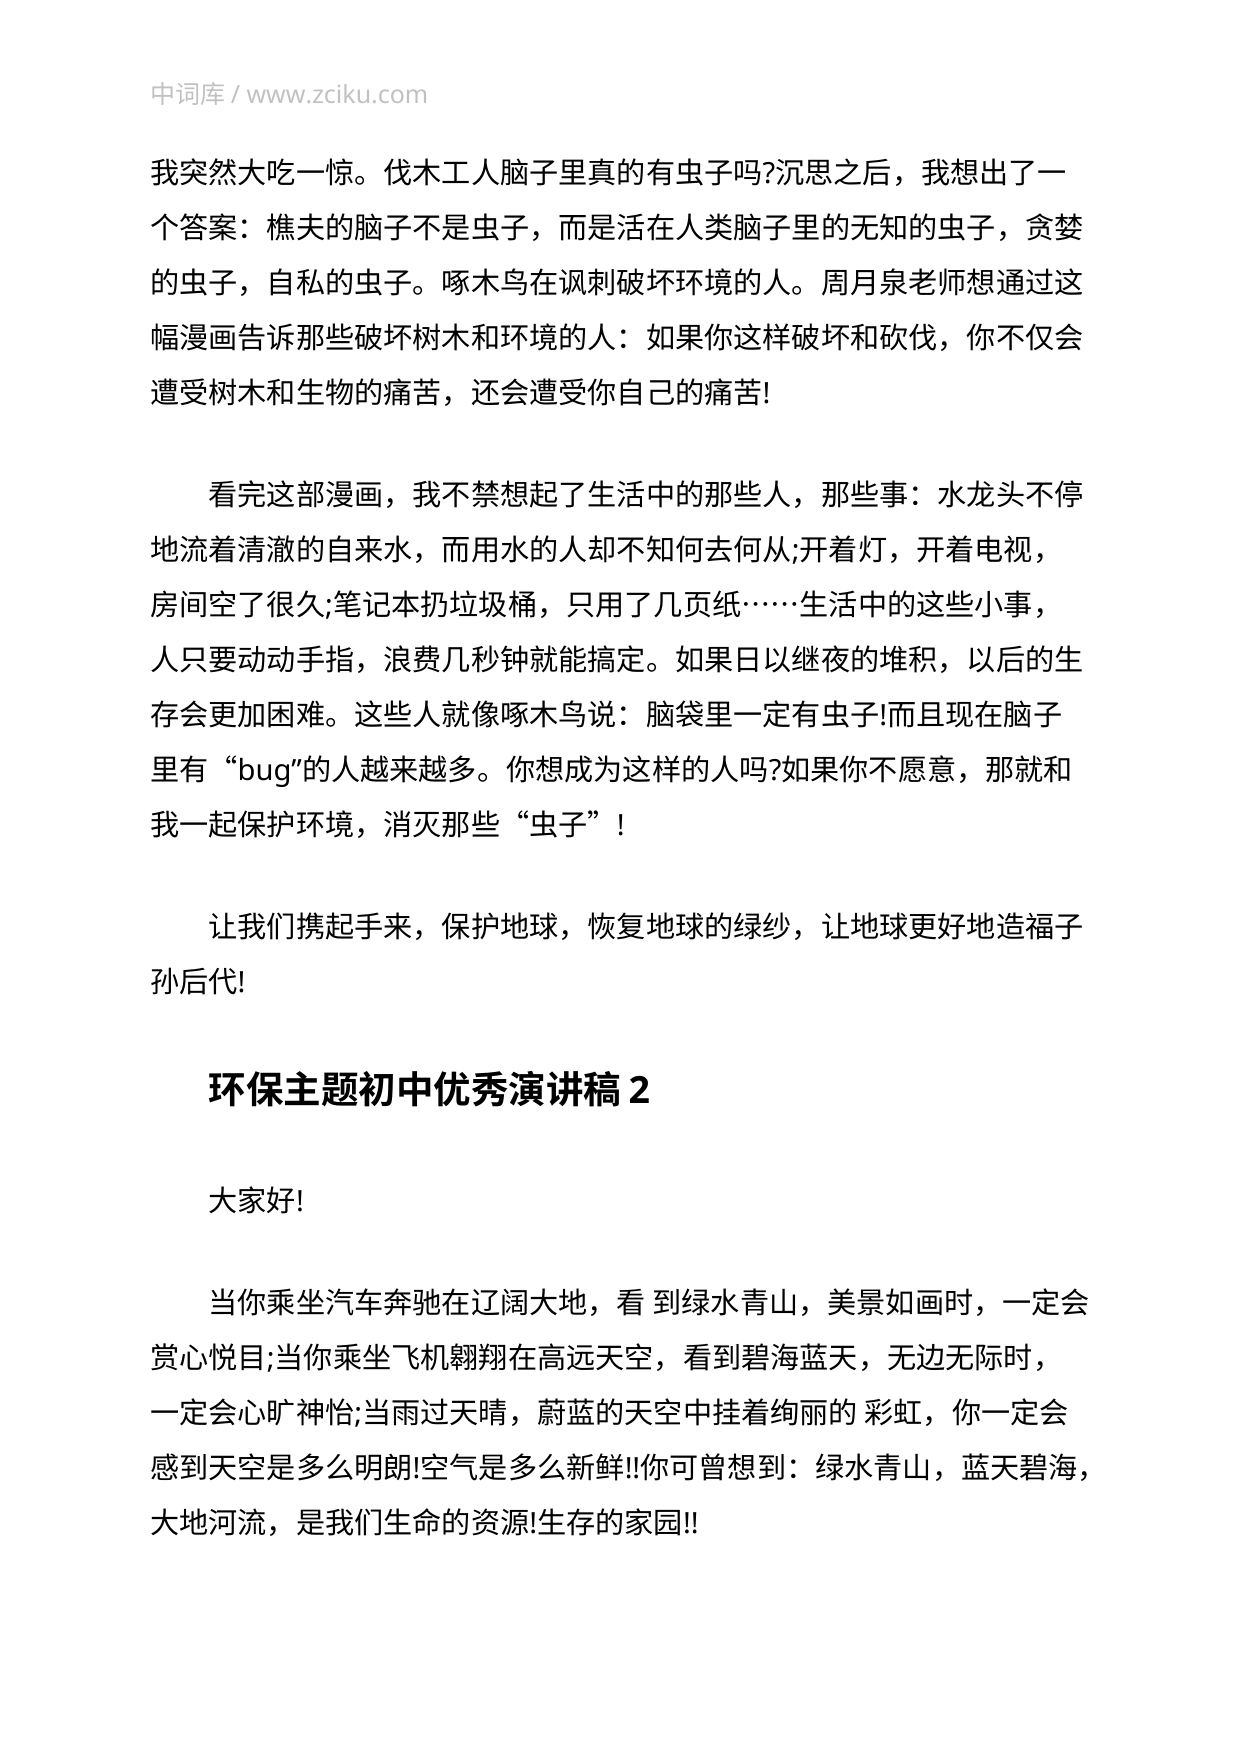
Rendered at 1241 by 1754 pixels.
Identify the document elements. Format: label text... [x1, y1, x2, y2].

text 看完这部漫画，我不禁想起了生活中的那些人，那些事：水龙头不停地流着清澈的自来水，而用水的人却不知何去何从;开着灯，开着电视，房间空了很久;笔记本扔垃圾桶，只用了几页纸……生活中的这些小事，人只要动动手指，浪费几秒钟就能搞定。如果日以继夜的堆积，以后的生存会更加困难。这些人就像啄木鸟说：脑袋里一定有虫子!而且现在脑子里有“bug”的人越来越多。你想成为这样的人吗?如果你不愿意，那就和我一起保护环境，消灭那些“虫子”! [150, 472, 1090, 844]
text 当你乘坐汽车奔驰在辽阔大地，看 到绿水青山，美景如画时，一定会赏心悦目;当你乘坐飞机翱翔在高远天空，看到碧海蓝天，无边无际时，一定会心旷神怡;当雨过天晴，蔚蓝的天空中挂着绚丽的 彩虹，你一定会感到天空是多么明朗!空气是多么新鲜!!你可曾想到：绿水青山，蓝天碧海，大地河流，是我们生命的资源!生存的家园!! [150, 1280, 1090, 1542]
text 环保主题初中优秀演讲稿2 [150, 1060, 1090, 1115]
text 让我们携起手来，保护地球，恢复地球的绿纱，让地球更好地造福子孙后代! [150, 903, 1090, 1001]
text 大家好! [150, 1178, 1090, 1220]
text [150, 150, 1090, 412]
